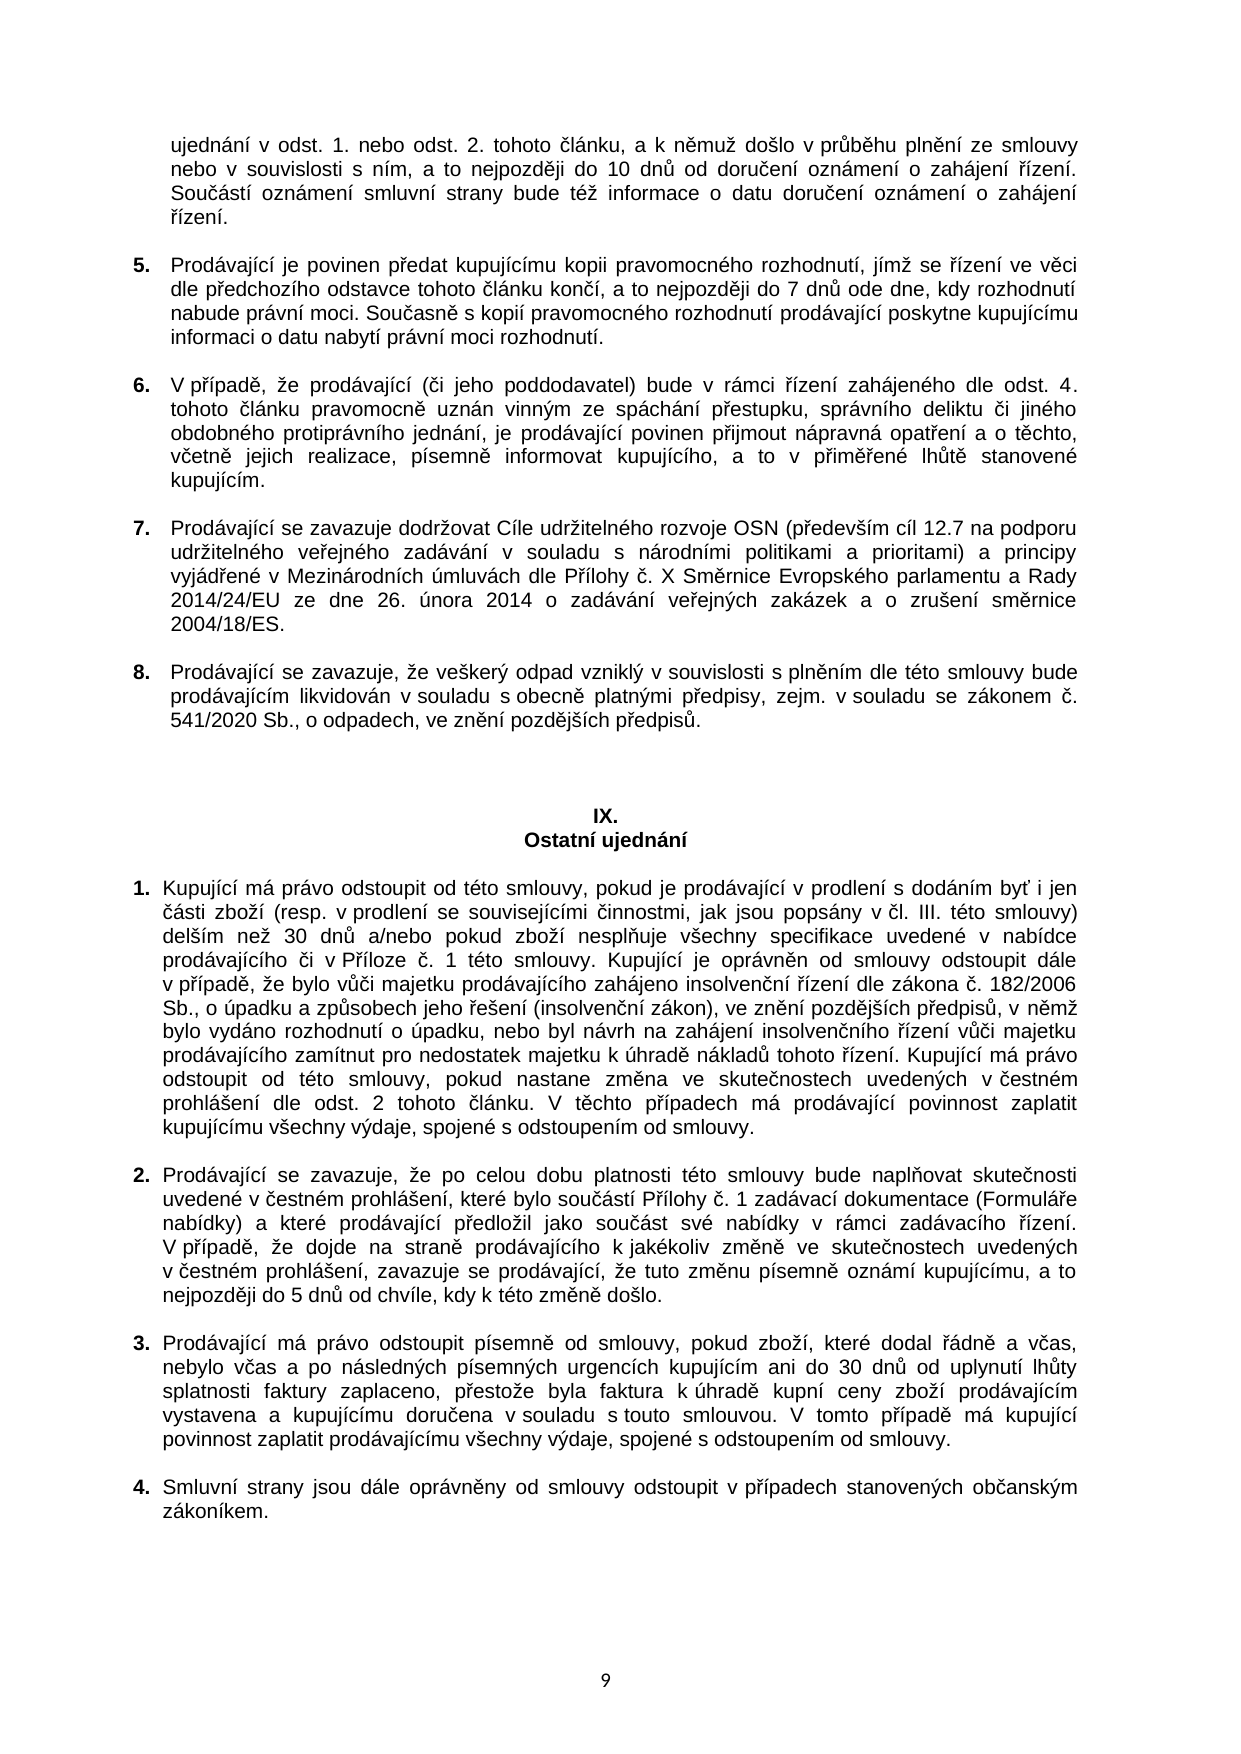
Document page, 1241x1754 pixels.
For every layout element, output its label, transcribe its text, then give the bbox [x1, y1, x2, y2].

text IX. [133, 804, 1078, 828]
list Prodávající je povinen předat kupujícímu kopii pravomocného rozhodnutí, jímž se řízení ve věci dle předchozího odstavce tohoto článku končí, a to nejpozději do 7 dnů ode dne, kdy rozhodnutí nabude právní moci. Současně s kopií pravomocného rozhodnutí prodávající poskytne kupujícímu informaci o datu nabytí právní moci rozhodnutí. [133, 253, 1078, 348]
list Smluvní strany jsou dále oprávněny od smlouvy odstoupit v případech stanovených občanským zákoníkem. [133, 1474, 1078, 1522]
list Prodávající se zavazuje, že veškerý odpad vzniklý v souvislosti s plněním dle této smlouvy bude prodávajícím likvidován v souladu s obecně platnými předpisy, zejm. v souladu se zákonem č. 541/2020 Sb., o odpadech, ve znění pozdějších předpisů. [133, 660, 1078, 732]
list Prodávající má právo odstoupit písemně od smlouvy, pokud zboží, které dodal řádně a včas, nebylo včas a po následných písemných urgencích kupujícím ani do 30 dnů od uplynutí lhůty splatnosti faktury zaplaceno, přestože byla faktura k úhradě kupní ceny zboží prodávajícím vystavena a kupujícímu doručena v souladu s touto smlouvou. V tomto případě má kupující povinnost zaplatit prodávajícímu všechny výdaje, spojené s odstoupením od smlouvy. [133, 1331, 1078, 1451]
list Prodávající se zavazuje, že po celou dobu platnosti této smlouvy bude naplňovat skutečnosti uvedené v čestném prohlášení, které bylo součástí Přílohy č. 1 zadávací dokumentace (Formuláře nabídky) a které prodávající předložil jako součást své nabídky v rámci zadávacího řízení. V případě, že dojde na straně prodávajícího k jakékoliv změně ve skutečnostech uvedených v čestném prohlášení, zavazuje se prodávající, že tuto změnu písemně oznámí kupujícímu, a to nejpozději do 5 dnů od chvíle, kdy k této změně došlo. [133, 1163, 1078, 1307]
list V případě, že prodávající (či jeho poddodavatel) bude v rámci řízení zahájeného dle odst. 4. tohoto článku pravomocně uznán vinným ze spáchání přestupku, správního deliktu či jiného obdobného protiprávního jednání, je prodávající povinen přijmout nápravná opatření a o těchto, včetně jejich realizace, písemně informovat kupujícího, a to v přiměřené lhůtě stanovené kupujícím. [133, 372, 1078, 492]
list Kupující má právo odstoupit od této smlouvy, pokud je prodávající v prodlení s dodáním byť i jen části zboží (resp. v prodlení se souvisejícími činnostmi, jak jsou popsány v čl. III. této smlouvy) delším než 30 dnů a/nebo pokud zboží nesplňuje všechny specifikace uvedené v nabídce prodávajícího či v Příloze č. 1 této smlouvy. Kupující je oprávněn od smlouvy odstoupit dále v případě, že bylo vůči majetku prodávajícího zahájeno insolvenční řízení dle zákona č. 182/2006 Sb., o úpadku a způsobech jeho řešení (insolvenční zákon), ve znění pozdějších předpisů, v němž bylo vydáno rozhodnutí o úpadku, nebo byl návrh na zahájení insolvenčního řízení vůči majetku prodávajícího zamítnut pro nedostatek majetku k úhradě nákladů tohoto řízení. Kupující má právo odstoupit od této smlouvy, pokud nastane změna ve skutečnostech uvedených v čestném prohlášení dle odst. 2 tohoto článku. V těchto případech má prodávající povinnost zaplatit kupujícímu všechny výdaje, spojené s odstoupením od smlouvy. [133, 876, 1078, 1139]
text Ostatní ujednání [133, 828, 1078, 852]
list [133, 133, 1078, 229]
list Prodávající se zavazuje dodržovat Cíle udržitelného rozvoje OSN (především cíl 12.7 na podporu udržitelného veřejného zadávání v souladu s národními politikami a prioritami) a principy vyjádřené v Mezinárodních úmluvách dle Přílohy č. X Směrnice Evropského parlamentu a Rady 2014/24/EU ze dne 26. února 2014 o zadávání veřejných zakázek a o zrušení směrnice 2004/18/ES. [133, 516, 1078, 636]
